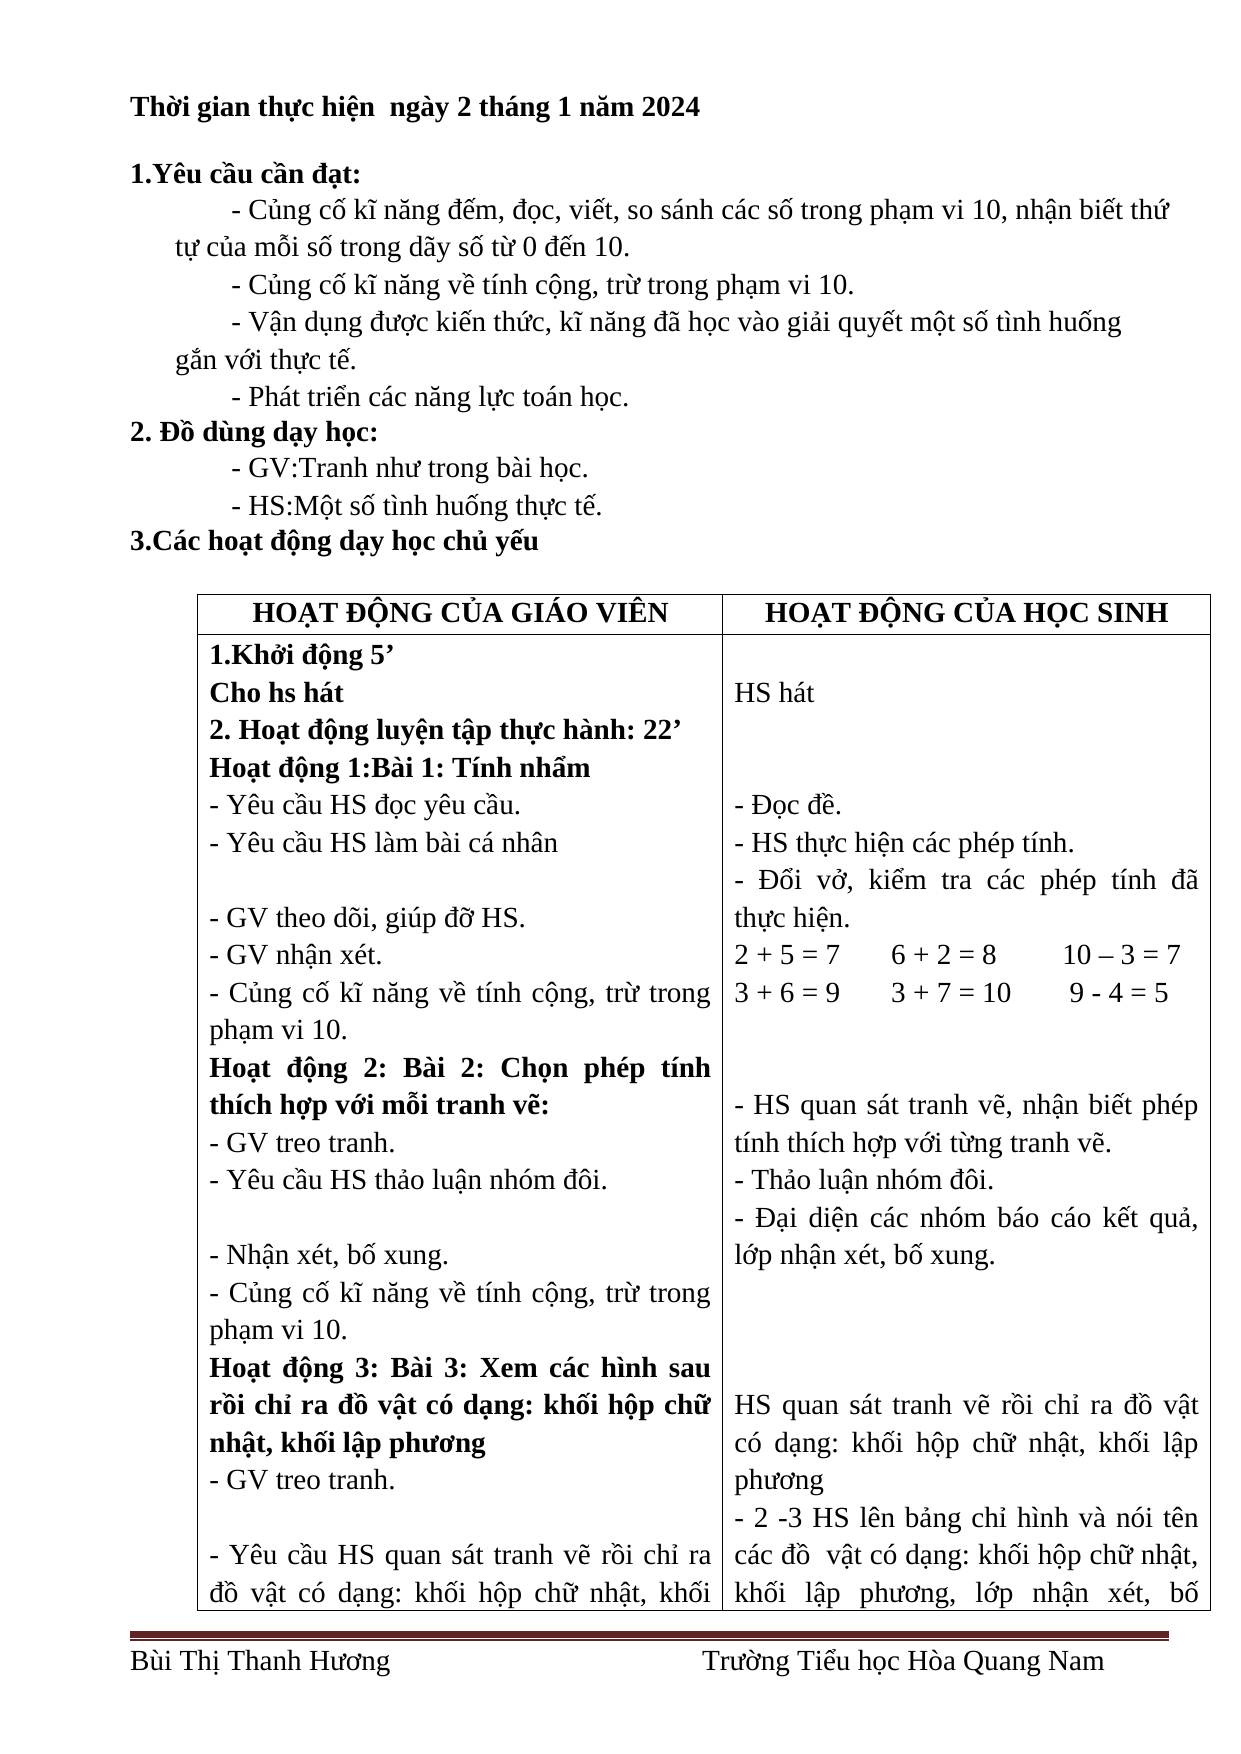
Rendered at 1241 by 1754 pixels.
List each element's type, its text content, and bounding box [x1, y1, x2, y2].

text - Củng cố kĩ năng đếm, đọc, viết, so sánh các số trong phạm vi 10, nhận biết thứ tự của mỗi số trong dãy số từ 0 đến 10. [175, 189, 1169, 264]
text - HS:Một số tình huống thực tế. [175, 485, 1169, 523]
text 1.Yêu cầu cần đạt: [130, 156, 1169, 189]
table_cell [723, 635, 1210, 1609]
table_header HOẠT ĐỘNG CỦA GIÁO VIÊN [198, 595, 722, 633]
text 2. Đồ dùng dạy học: [130, 414, 1169, 448]
subtitle Thời gian thực hiện ngày 2 tháng 1 năm 2024 [130, 89, 1169, 122]
text 3.Các hoạt động dạy học chủ yếu [130, 523, 1169, 556]
text - GV:Tranh như trong bài học. [175, 448, 1169, 485]
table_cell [198, 635, 722, 1609]
text - Phát triển các năng lực toán học. [175, 377, 1169, 414]
table_header HOẠT ĐỘNG CỦA HỌC SINH [723, 595, 1210, 633]
text - Củng cố kĩ năng về tính cộng, trừ trong phạm vi 10. [175, 264, 1169, 302]
text - Vận dụng được kiến thức, kĩ năng đã học vào giải quyết một số tình huống gắn với thực tế. [175, 302, 1169, 377]
